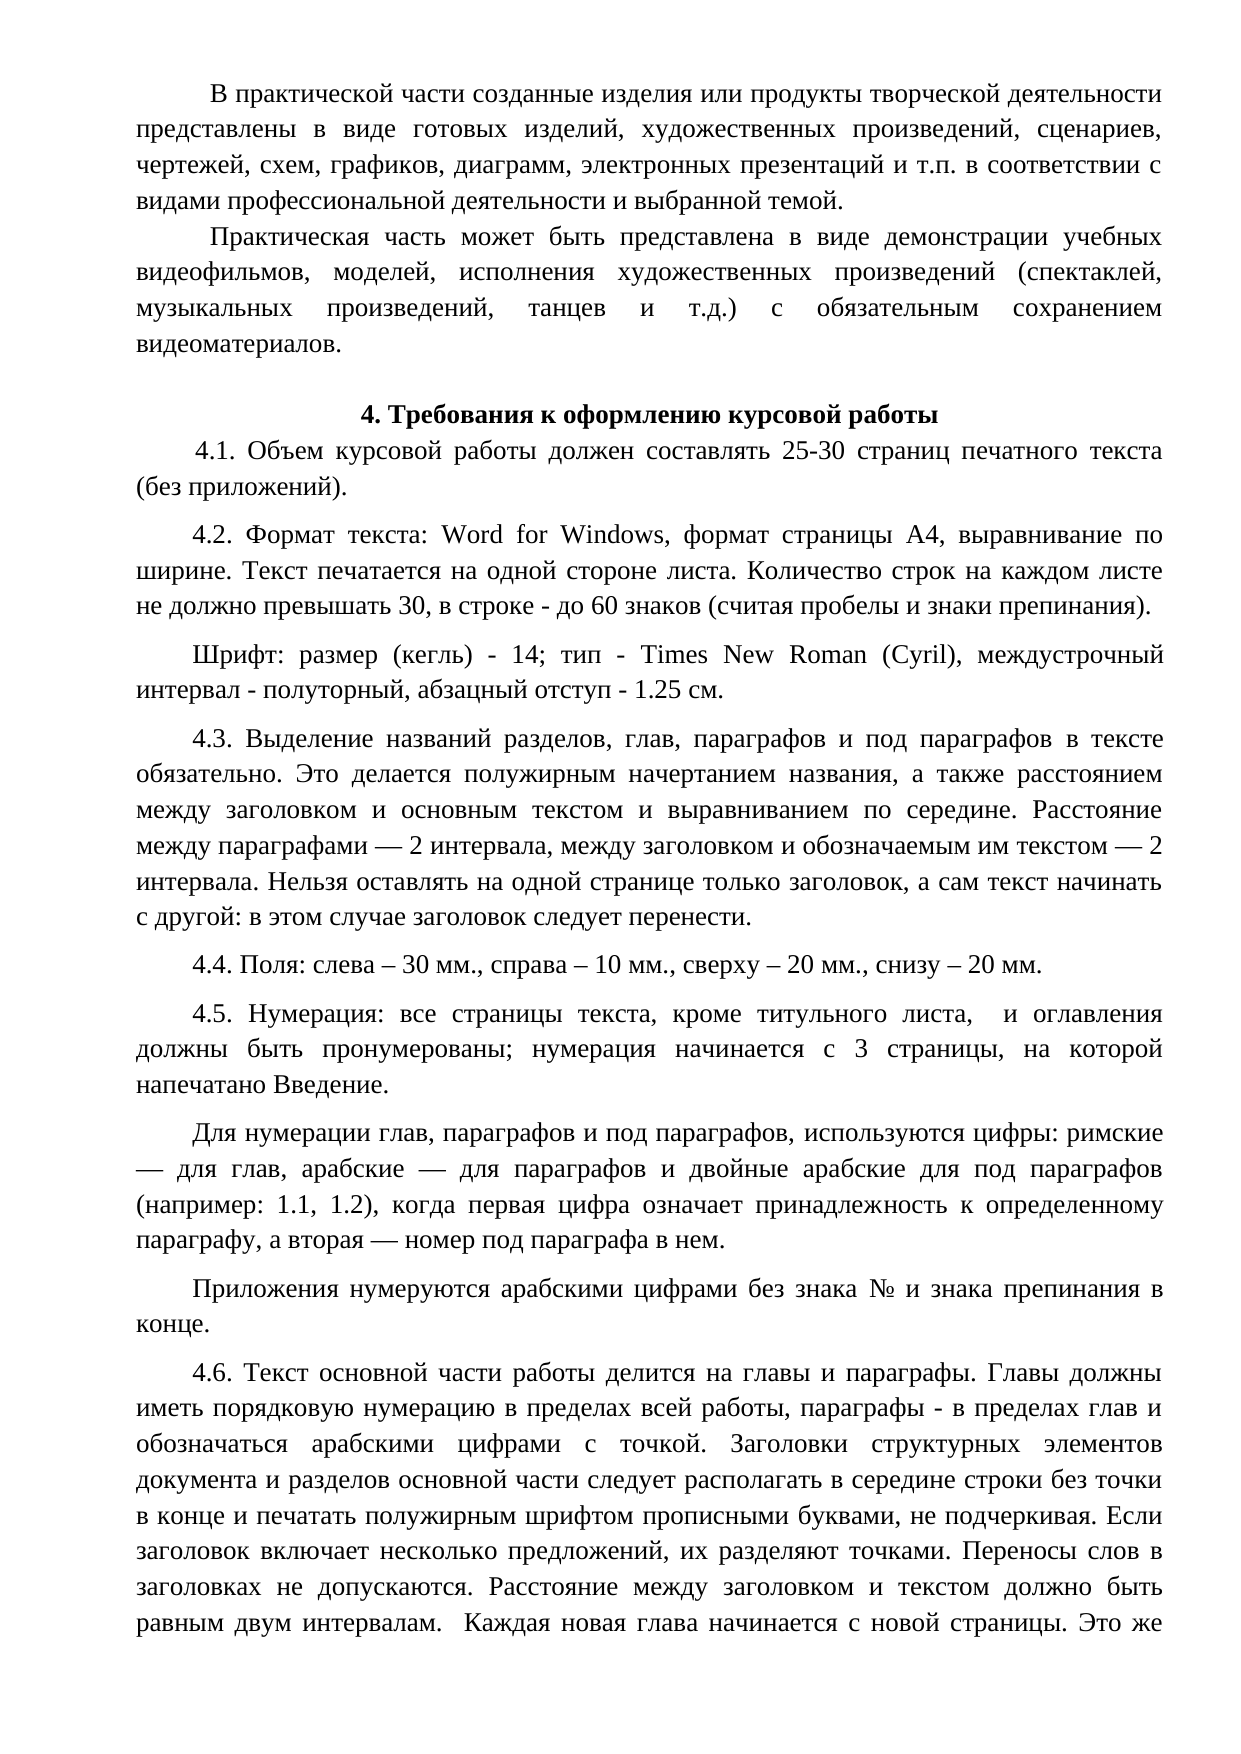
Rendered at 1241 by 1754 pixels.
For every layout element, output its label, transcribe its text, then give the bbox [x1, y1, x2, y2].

text Для нумерации глав, параграфов и под параграфов, используются цифры: римские — для глав, арабские — для параграфов и двойные арабские для под параграфов (например: 1.1, 1.2), когда первая цифра означает принадлежность к определенному параграфу, а вторая — номер под параграфа в нем. [136, 1116, 1164, 1255]
text 4.1. Объем курсовой работы должен составлять 25-30 страниц печатного текста (без приложений). [136, 434, 1164, 501]
text 4. Требования к оформлению курсовой работы [136, 398, 1163, 429]
text Практическая часть может быть представлена в виде демонстрации учебных видеофильмов, моделей, исполнения художественных произведений (спектаклей, музыкальных произведений, танцев и т.д.) с обязательным сохранением видеоматериалов. [136, 220, 1163, 358]
text Приложения нумеруются арабскими цифрами без знака № и знака препинания в конце. [136, 1272, 1164, 1339]
text 4.3. Выделение названий разделов, глав, параграфов и под параграфов в тексте обязательно. Это делается полужирным начертанием названия, а также расстоянием между заголовком и основным текстом и выравниванием по середине. Расстояние между параграфами — 2 интервала, между заголовком и обозначаемым им текстом — 2 интервала. Нельзя оставлять на одной странице только заголовок, а сам текст начинать с другой: в этом случае заголовок следует перенести. [136, 722, 1164, 931]
text Шрифт: размер (кегль) - 14; тип - Times New Roman (Cyril), междустрочный интервал - полуторный, абзацный отступ - 1.25 см. [136, 638, 1164, 704]
text 4.4. Поля: слева – 30 мм., справа – 10 мм., сверху – 20 мм., снизу – 20 мм. [136, 948, 1164, 980]
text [136, 1356, 1164, 1637]
text 4.2. Формат текста: Word for Windows, формат страницы А4, выравнивание по ширине. Текст печатается на одной стороне листа. Количество строк на каждом листе не должно превышать 30, в строке - до 60 знаков (считая пробелы и знаки препинания). [136, 518, 1164, 621]
text 4.5. Нумерация: все страницы текста, кроме титульного листа, и оглавления должны быть пронумерованы; нумерация начинается с 3 страницы, на которой напечатано Введение. [136, 997, 1164, 1099]
text В практической части созданные изделия или продукты творческой деятельности представлены в виде готовых изделий, художественных произведений, сценариев, чертежей, схем, графиков, диаграмм, электронных презентаций и т.п. в соответствии с видами профессиональной деятельности и выбранной темой. [136, 77, 1163, 215]
